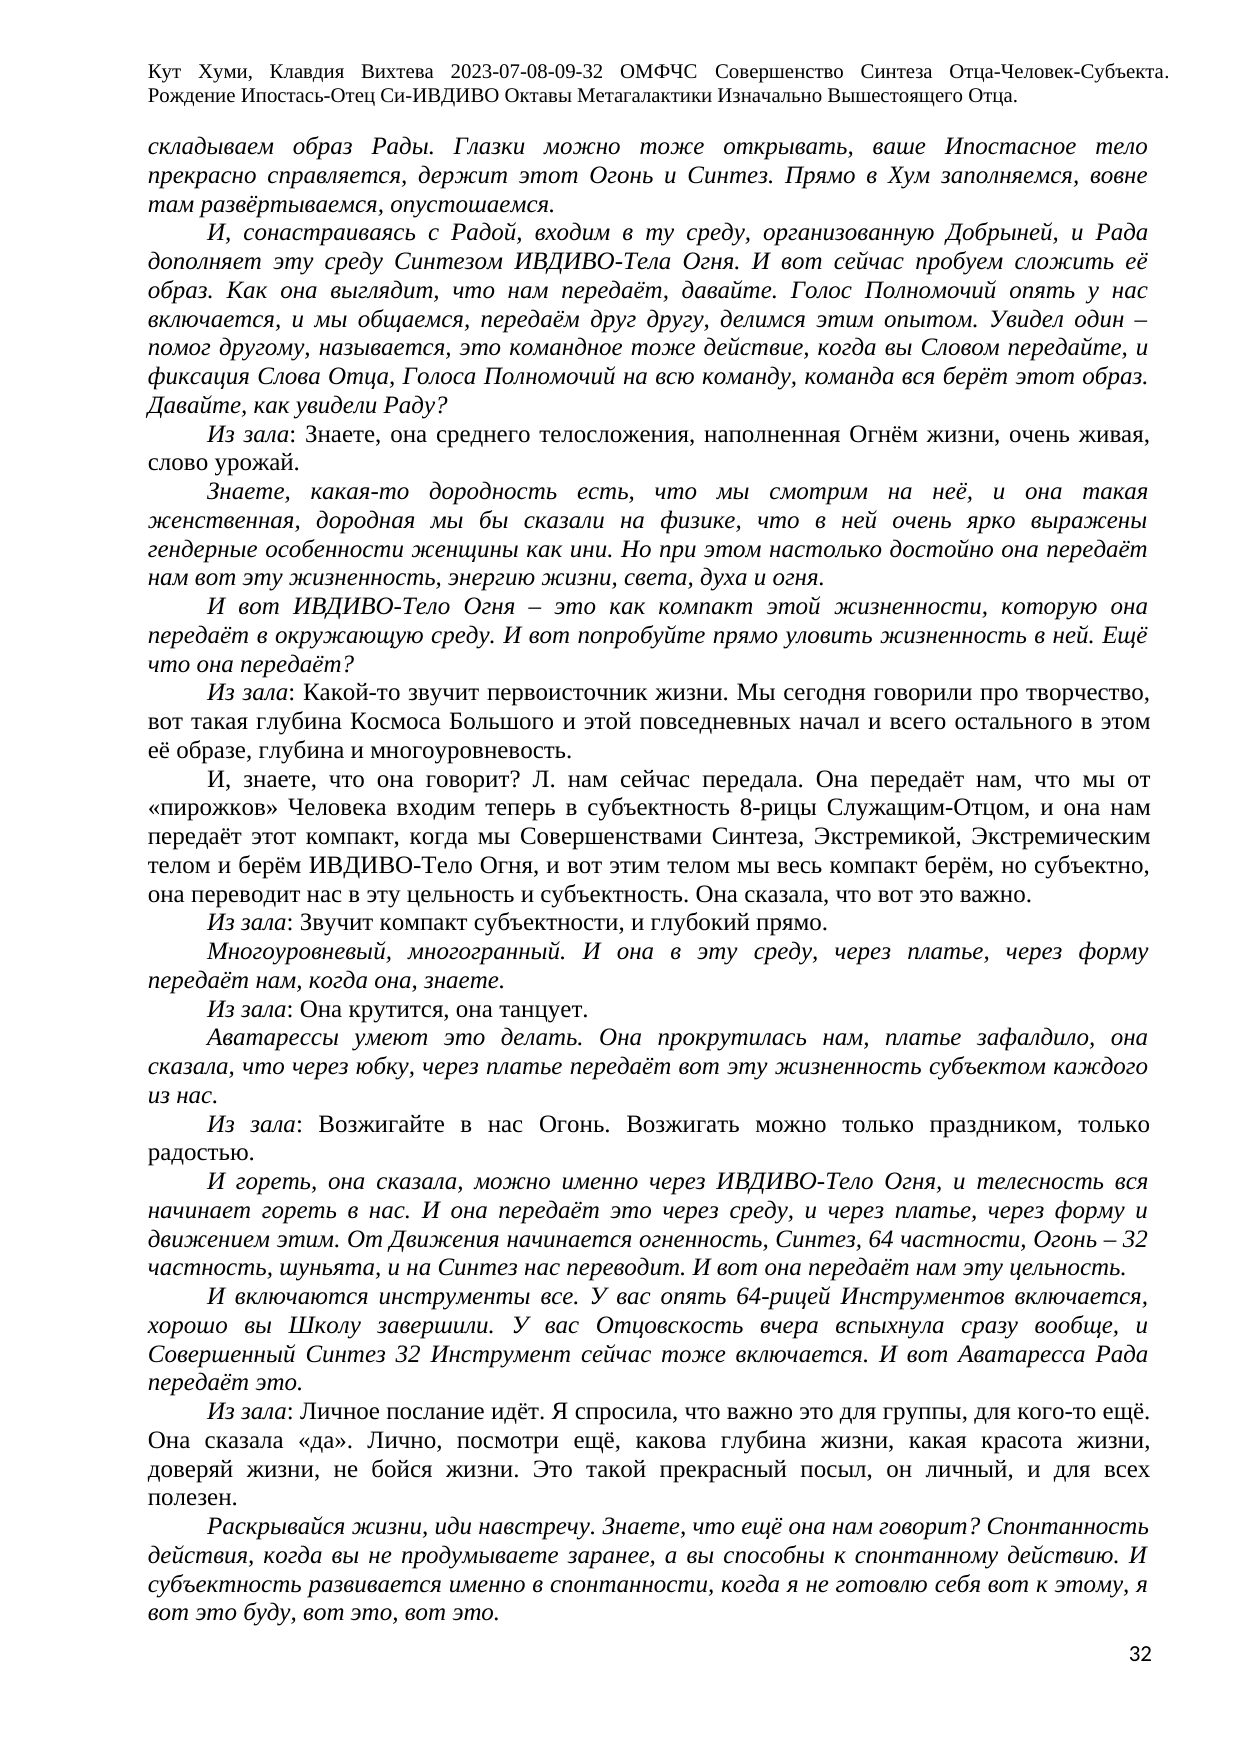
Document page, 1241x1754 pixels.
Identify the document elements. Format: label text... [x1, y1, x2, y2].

text Раскрывайся жизни, иди навстречу. Знаете, что ещё она нам говорит? Спонтанность действия, когда вы не продумываете заранее, а вы способны к спонтанному действию. И субъектность развивается именно в спонтанности, когда я не готовлю себя вот к этому, я вот это буду, вот это, вот это. [148, 1511, 1152, 1626]
text И, сонастраиваясь с Радой, входим в ту среду, организованную Добрыней, и Рада дополняет эту среду Синтезом ИВДИВО-Тела Огня. И вот сейчас пробуем сложить её образ. Как она выглядит, что нам передаёт, давайте. Голос Полномочий опять у нас включается, и мы общаемся, передаём друг другу, делимся этим опытом. Увидел один – помог другому, называется, это командное тоже действие, когда вы Словом передайте, и фиксация Слова Отца, Голоса Полномочий на всю команду, команда вся берёт этот образ. Давайте, как увидели Раду? [148, 217, 1152, 419]
text Из зала: Знаете, она среднего телосложения, наполненная Огнём жизни, очень живая, слово урожай. [148, 419, 1152, 476]
text Из зала: Возжигайте в нас Огонь. Возжигать можно только праздником, только радостью. [148, 1109, 1152, 1166]
text Знаете, какая-то дородность есть, что мы смотрим на неё, и она такая женственная, дородная мы бы сказали на физике, что в ней очень ярко выражены гендерные особенности женщины как ини. Но при этом настолько достойно она передаёт нам вот эту жизненность, энергию жизни, света, духа и огня. [148, 476, 1152, 591]
text И вот ИВДИВО-Тело Огня – это как компакт этой жизненности, которую она передаёт в окружающую среду. И вот попробуйте прямо уловить жизненность в ней. Ещё что она передаёт? [148, 591, 1152, 677]
text Из зала: Звучит компакт субъектности, и глубокий прямо. [148, 907, 1152, 936]
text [148, 131, 1152, 217]
text И гореть, она сказала, можно именно через ИВДИВО-Тело Огня, и телесность вся начинает гореть в нас. И она передаёт это через среду, и через платье, через форму и движением этим. От Движения начинается огненность, Синтез, 64 частности, Огонь – 32 частность, шуньята, и на Синтез нас переводит. И вот она передаёт нам эту цельность. [148, 1166, 1152, 1281]
text Из зала: Какой-то звучит первоисточник жизни. Мы сегодня говорили про творчество, вот такая глубина Космоса Большого и этой повседневных начал и всего остального в этом её образе, глубина и многоуровневость. [148, 677, 1152, 764]
text И включаются инструменты все. У вас опять 64-рицей Инструментов включается, хорошо вы Школу завершили. У вас Отцовскость вчера вспыхнула сразу вообще, и Совершенный Синтез 32 Инструмент сейчас тоже включается. И вот Аватаресса Рада передаёт это. [148, 1281, 1152, 1396]
text Аватарессы умеют это делать. Она прокрутилась нам, платье зафалдило, она сказала, что через юбку, через платье передаёт вот эту жизненность субъектом каждого из нас. [148, 1022, 1152, 1109]
text Многоуровневый, многогранный. И она в эту среду, через платье, через форму передаёт нам, когда она, знаете. [148, 936, 1152, 994]
text Из зала: Личное послание идёт. Я спросила, что важно это для группы, для кого-то ещё. Она сказала «да». Лично, посмотри ещё, какова глубина жизни, какая красота жизни, доверяй жизни, не бойся жизни. Это такой прекрасный посыл, он личный, и для всех полезен. [148, 1396, 1152, 1511]
text Из зала: Она крутится, она танцует. [148, 994, 1152, 1022]
text И, знаете, что она говорит? Л. нам сейчас передала. Она передаёт нам, что мы от «пирожков» Человека входим теперь в субъектность 8-рицы Служащим-Отцом, и она нам передаёт этот компакт, когда мы Совершенствами Синтеза, Экстремикой, Экстремическим телом и берём ИВДИВО-Тело Огня, и вот этим телом мы весь компакт берём, но субъектно, она переводит нас в эту цельность и субъектность. Она сказала, что вот это важно. [148, 764, 1152, 907]
